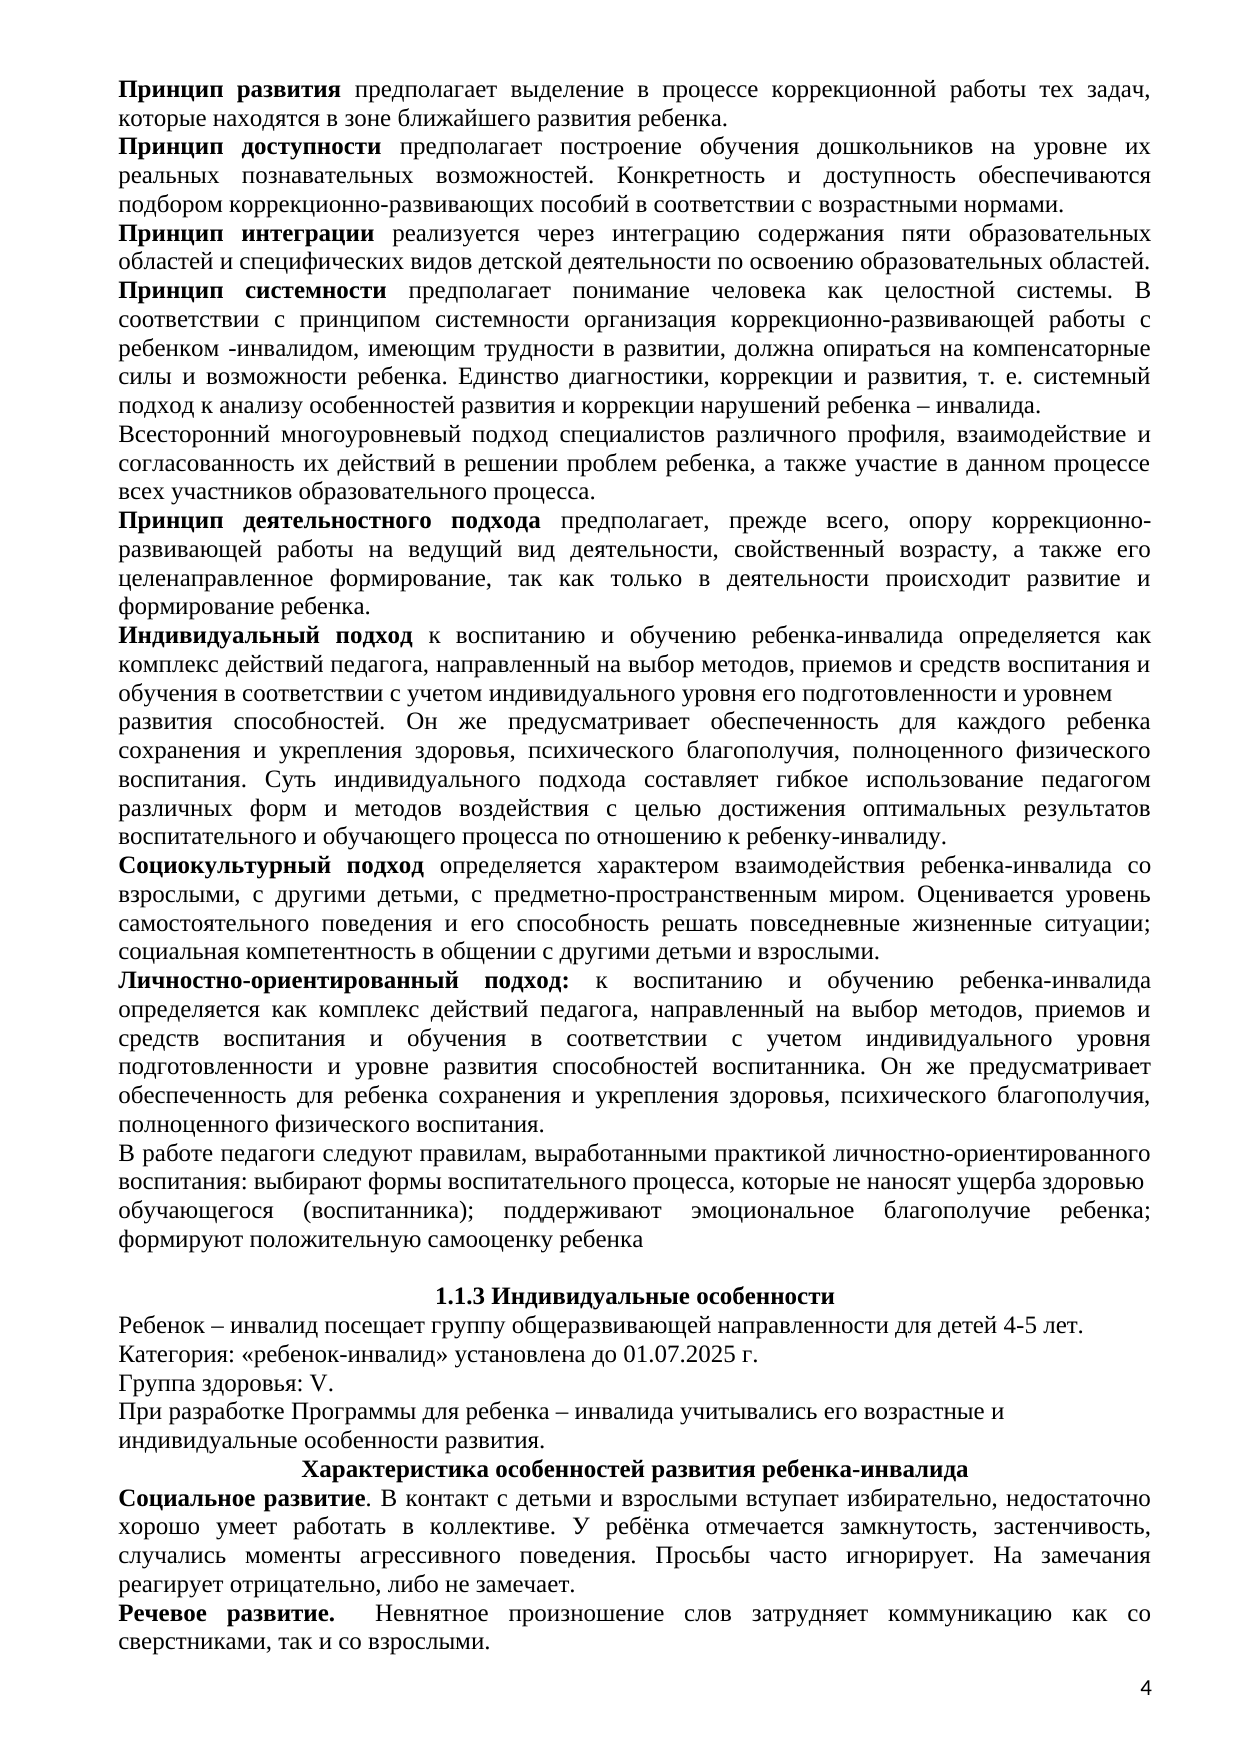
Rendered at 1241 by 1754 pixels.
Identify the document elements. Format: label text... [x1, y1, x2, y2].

text Категория: «ребенок-инвалид» установлена до 01.07.2025 г. [118, 1339, 1152, 1368]
text Принцип развития предполагает выделение в процессе коррекционной работы тех задач, которые находятся в зоне ближайшего развития ребенка. [118, 74, 1152, 131]
text Принцип интеграции реализуется через интеграцию содержания пяти образовательных областей и специфических видов детской деятельности по освоению образовательных областей. [118, 218, 1152, 275]
text Принцип системности предполагает понимание человека как целостной системы. В соответствии с принципом системности организация коррекционно-развивающей работы с ребенком -инвалидом, имеющим трудности в развитии, должна опираться на компенсаторные силы и возможности ребенка. Единство диагностики, коррекции и развития, т. е. системный подход к анализу особенностей развития и коррекции нарушений ребенка – инвалида. [118, 275, 1152, 419]
text Индивидуальный подход к воспитанию и обучению ребенка-инвалида определяется как комплекс действий педагога, направленный на выбор методов, приемов и средств воспитания и обучения в соответствии с учетом индивидуального уровня его подготовленности и уровнем [118, 620, 1152, 706]
text Принцип деятельностного подхода предполагает, прежде всего, опору коррекционно-развивающей работы на ведущий вид деятельности, свойственный возрасту, а также его целенаправленное формирование, так как только в деятельности происходит развитие и формирование ребенка. [118, 505, 1152, 620]
text В работе педагоги следуют правилам, выработанными практикой личностно-ориентированного воспитания: выбирают формы воспитательного процесса, которые не наносят ущерба здоровью [118, 1138, 1152, 1195]
text Ребенок – инвалид посещает группу общеразвивающей направленности для детей 4-5 лет. [118, 1310, 1152, 1339]
text Социокультурный подход определяется характером взаимодействия ребенка-инвалида со взрослыми, с другими детьми, с предметно-пространственным миром. Оценивается уровень самостоятельного поведения и его способность решать повседневные жизненные ситуации; социальная компетентность в общении с другими детьми и взрослыми. [118, 850, 1152, 965]
text Речевое развитие. Невнятное произношение слов затрудняет коммуникацию как со сверстниками, так и со взрослыми. [118, 1598, 1152, 1655]
text развития способностей. Он же предусматривает обеспеченность для каждого ребенка сохранения и укрепления здоровья, психического благополучия, полноценного физического воспитания. Суть индивидуального подхода составляет гибкое использование педагогом различных форм и методов воздействия с целью достижения оптимальных результатов воспитательного и обучающего процесса по отношению к ребенку-инвалиду. [118, 706, 1152, 850]
text Группа здоровья: V. [118, 1368, 1152, 1396]
text Характеристика особенностей развития ребенка-инвалида [118, 1454, 1152, 1483]
text обучающегося (воспитанника); поддерживают эмоциональное благополучие ребенка; формируют положительную самооценку ребенка [118, 1195, 1152, 1253]
text 1.1.3 Индивидуальные особенности [118, 1281, 1152, 1310]
text Социальное развитие. В контакт с детьми и взрослыми вступает избирательно, недостаточно хорошо умеет работать в коллективе. У ребёнка отмечается замкнутость, застенчивость, случались моменты агрессивного поведения. Просьбы часто игнорирует. На замечания реагирует отрицательно, либо не замечает. [118, 1483, 1152, 1598]
text Личностно-ориентированный подход: к воспитанию и обучению ребенка-инвалида определяется как комплекс действий педагога, направленный на выбор методов, приемов и средств воспитания и обучения в соответствии с учетом индивидуального уровня подготовленности и уровне развития способностей воспитанника. Он же предусматривает обеспеченность для ребенка сохранения и укрепления здоровья, психического благополучия, полноценного физического воспитания. [118, 965, 1152, 1138]
text При разработке Программы для ребенка – инвалида учитывались его возрастные и индивидуальные особенности развития. [118, 1396, 1152, 1454]
text Принцип доступности предполагает построение обучения дошкольников на уровне их реальных познавательных возможностей. Конкретность и доступность обеспечиваются подбором коррекционно-развивающих пособий в соответствии с возрастными нормами. [118, 131, 1152, 218]
text Всесторонний многоуровневый подход специалистов различного профиля, взаимодействие и согласованность их действий в решении проблем ребенка, а также участие в данном процессе всех участников образовательного процесса. [118, 419, 1152, 505]
